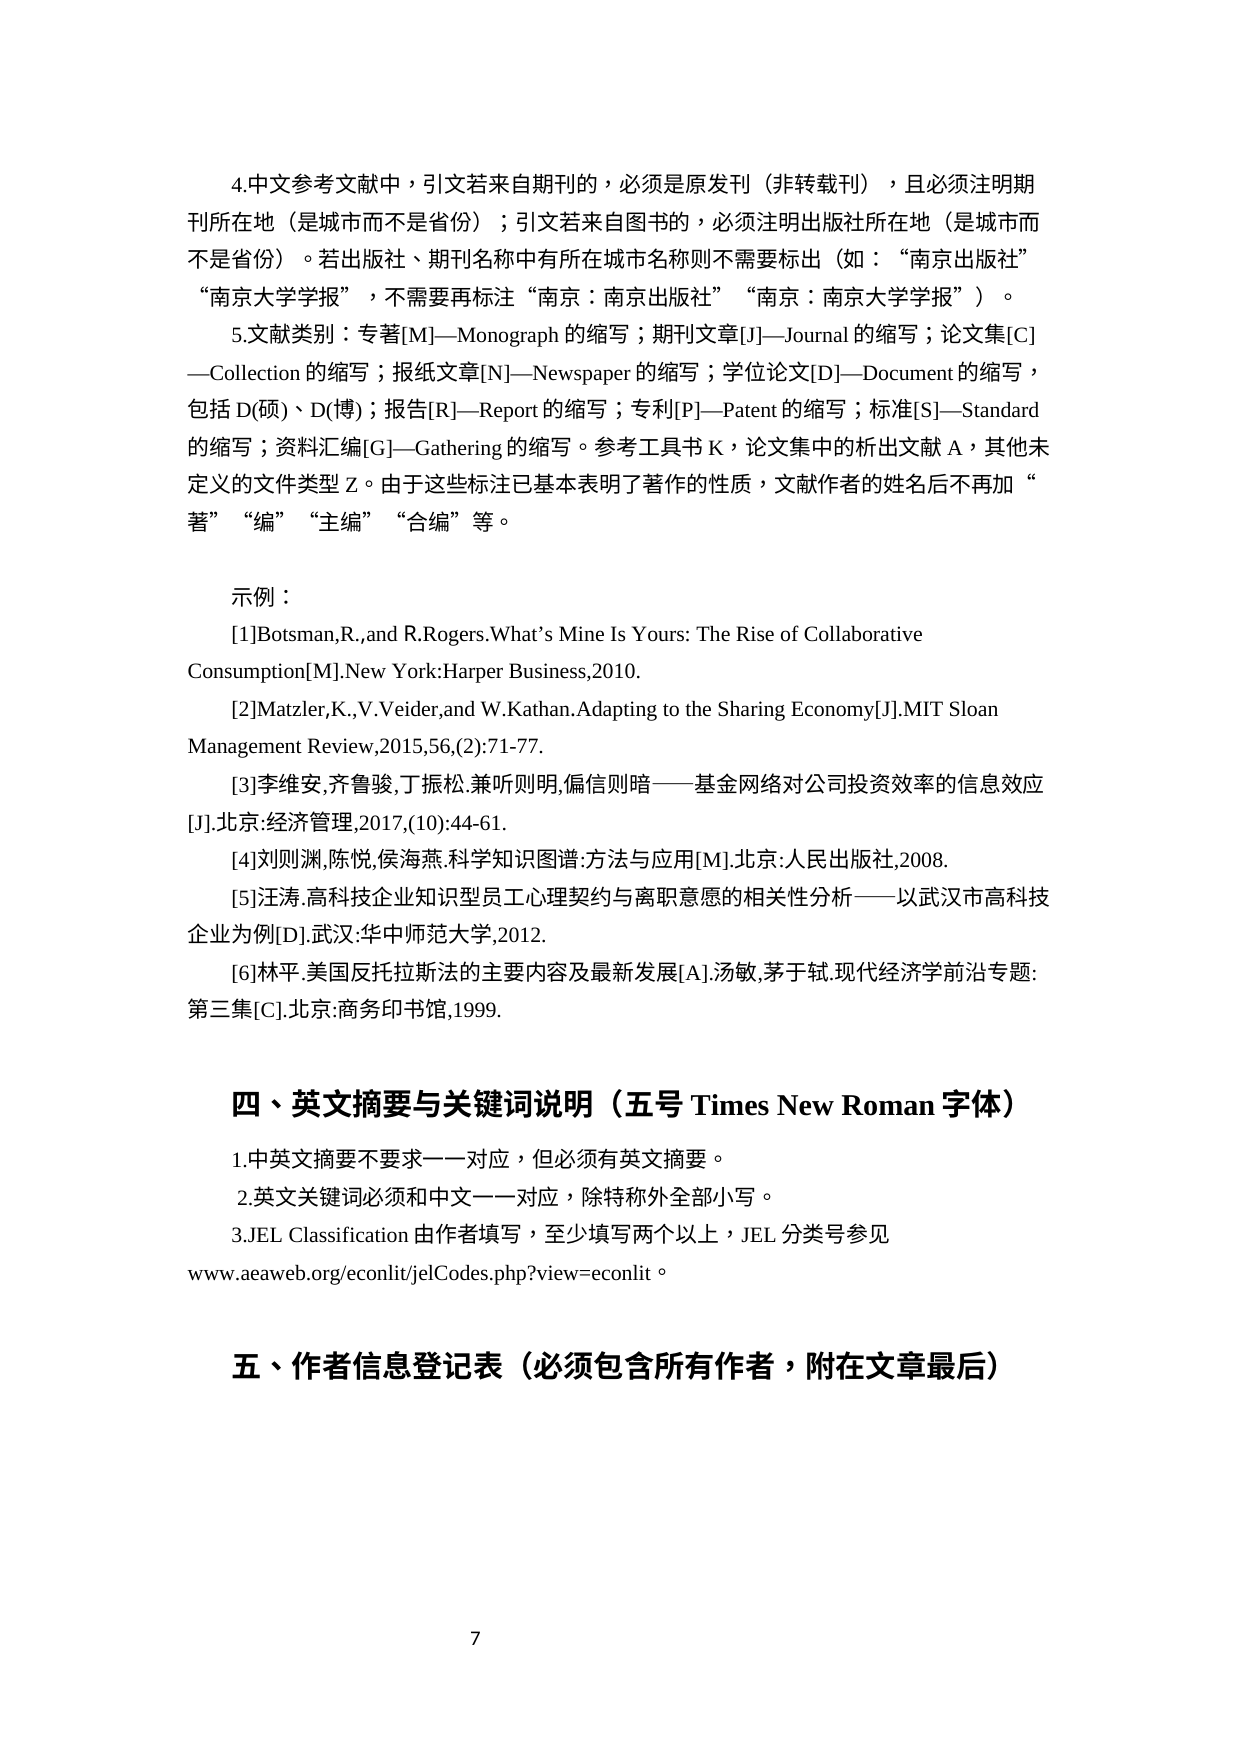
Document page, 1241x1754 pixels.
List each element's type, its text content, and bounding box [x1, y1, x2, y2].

text [1]Botsman,R.,and R.Rogers.What’s Mine Is Yours: The Rise of Collaborative Consumption[M].New York:Harper Business,2010. [187, 614, 1053, 689]
text [5]汪涛.高科技企业知识型员工心理契约与离职意愿的相关性分析——以武汉市高科技企业为例[D].武汉:华中师范大学,2012. [187, 877, 1053, 952]
text [4]刘则渊,陈悦,侯海燕.科学知识图谱:方法与应用[M].北京:人民出版社,2008. [187, 839, 1053, 877]
text [3]李维安,齐鲁骏,丁振松.兼听则明,偏信则暗——基金网络对公司投资效率的信息效应[J].北京:经济管理,2017,(10):44-61. [187, 764, 1053, 839]
text 3.JEL Classification由作者填写，至少填写两个以上，JEL分类号参见www.aeaweb.org/econlit/jelCodes.php?view=econlit。 [187, 1214, 1053, 1289]
text 5.文献类别：专著[M]—Monograph 的缩写；期刊文章[J]—Journal的缩写；论文集[C]—Collection的缩写；报纸文章[N]—Newspaper的缩写；学位论文[D]—Document的缩写，包括D(硕)、D(博)；报告[R]—Report的缩写；专利[P]—Patent的缩写；标准[S]—Standard的缩写；资料汇编[G]—Gathering的缩写。参考工具书K，论文集中的析出文献A，其他未定义的文件类型Z。由于这些标注已基本表明了著作的性质，文献作者的姓名后不再加“著”“编”“主编”“合编”等。 [187, 314, 1053, 539]
text 示例： [187, 577, 1053, 614]
text [2]Matzler,K.,V.Veider,and W.Kathan.Adapting to the Sharing Economy[J].MIT Sloan Management Review,2015,56,(2):71-77. [187, 689, 1053, 764]
text 1.中英文摘要不要求一一对应，但必须有英文摘要。 [187, 1139, 1053, 1177]
text 五、作者信息登记表（必须包含所有作者，附在文章最后） [187, 1327, 1053, 1402]
text 4.中文参考文献中，引文若来自期刊的，必须是原发刊（非转载刊），且必须注明期刊所在地（是城市而不是省份）；引文若来自图书的，必须注明出版社所在地（是城市而不是省份）。若出版社、期刊名称中有所在城市名称则不需要标出（如：“南京出版社”“南京大学学报”，不需要再标注“南京：南京出版社”“南京：南京大学学报”）。 [187, 164, 1053, 314]
text [6]林平.美国反托拉斯法的主要内容及最新发展[A].汤敏,茅于轼.现代经济学前沿专题:第三集[C].北京:商务印书馆,1999. [187, 952, 1053, 1027]
text 四、英文摘要与关键词说明（五号Times New Roman字体） [187, 1064, 1053, 1139]
text 2.英文关键词必须和中文一一对应，除特称外全部小写。 [187, 1177, 1053, 1214]
